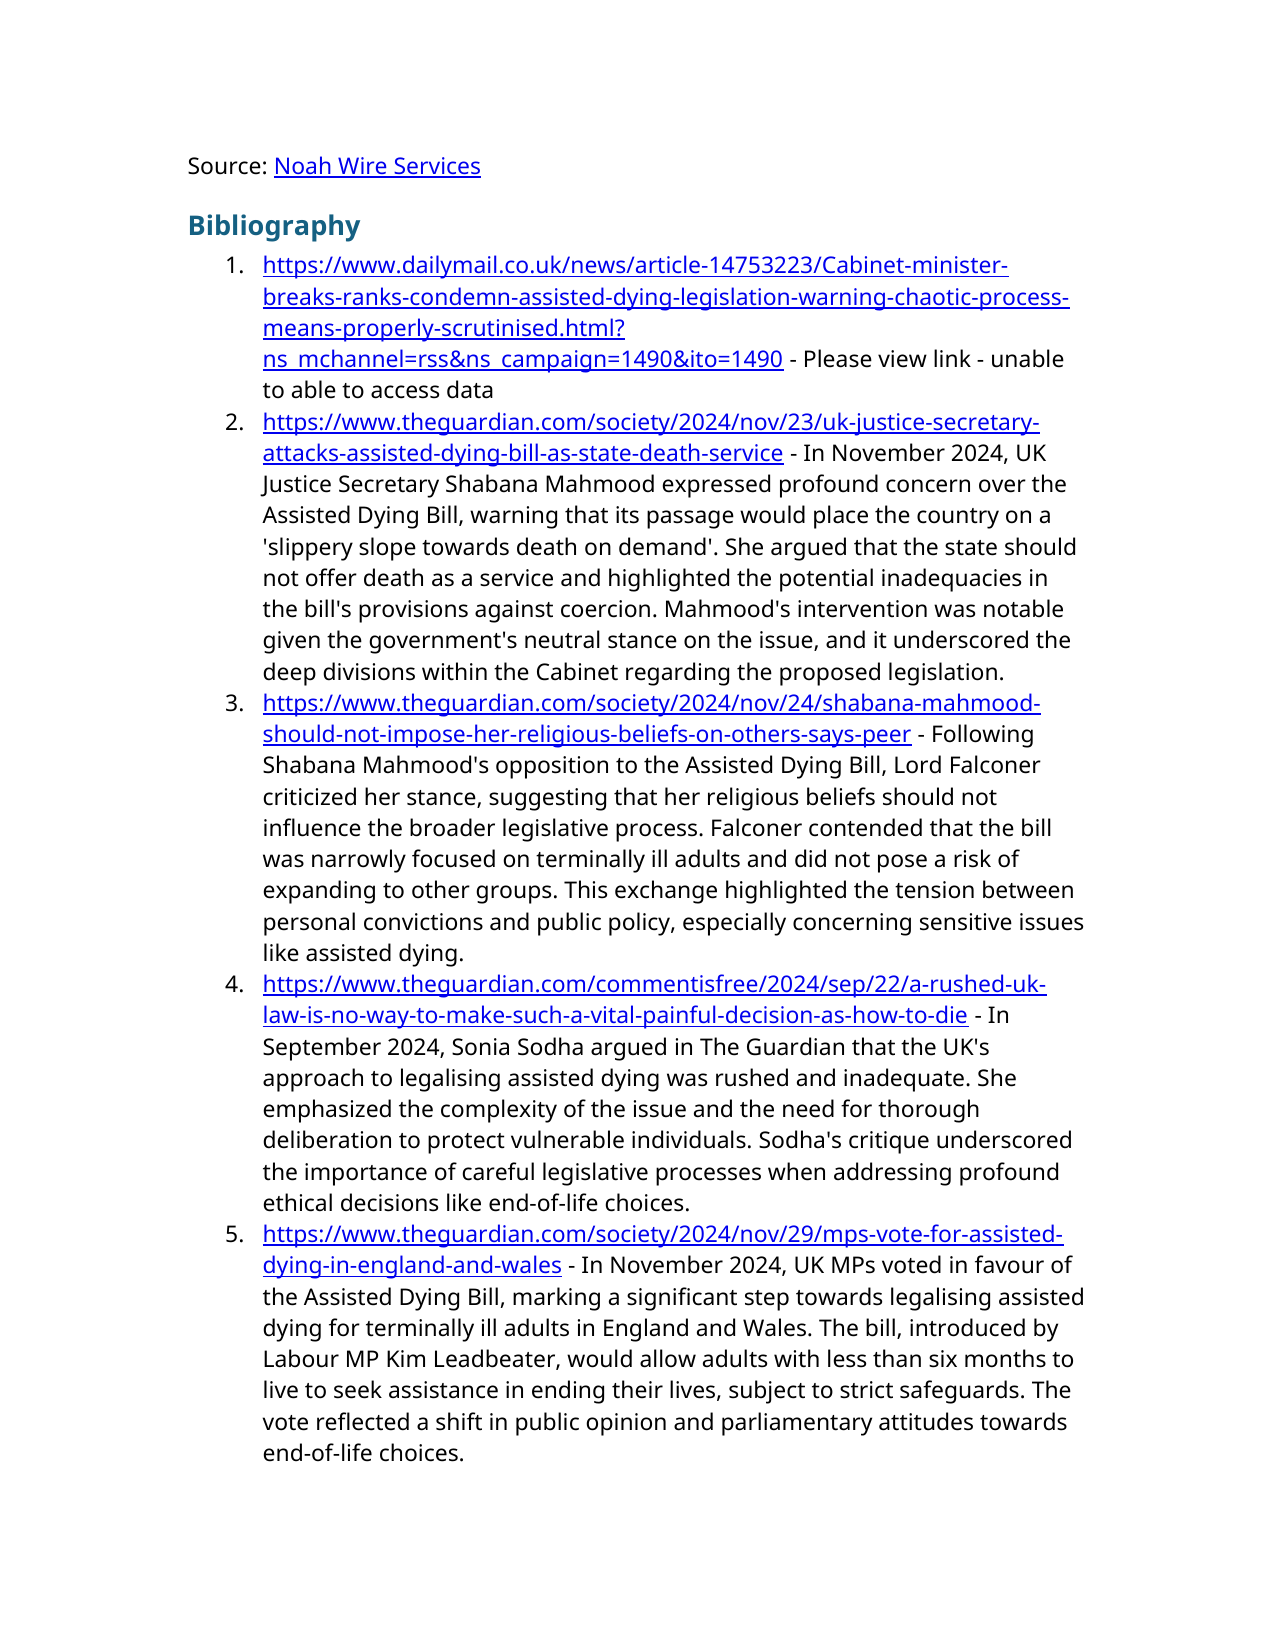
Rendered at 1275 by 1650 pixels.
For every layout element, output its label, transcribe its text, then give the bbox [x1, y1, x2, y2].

list https://www.theguardian.com/commentisfree/2024/sep/22/a-rushed-uk-law-is-no-way-to-make-such-a-vital-painful-decision-as-how-to-die - In September 2024, Sonia Sodha argued in The Guardian that the UK's approach to legalising assisted dying was rushed and inadequate. She emphasized the complexity of the issue and the need for thorough deliberation to protect vulnerable individuals. Sodha's critique underscored the importance of careful legislative processes when addressing profound ethical decisions like end-of-life choices. [225, 968, 1087, 1218]
list https://www.dailymail.co.uk/news/article-14753223/Cabinet-minister-breaks-ranks-condemn-assisted-dying-legislation-warning-chaotic-process-means-properly-scrutinised.html?ns_mchannel=rss&ns_campaign=1490&ito=1490 - Please view link - unable to able to access data [225, 249, 1087, 405]
list https://www.theguardian.com/society/2024/nov/23/uk-justice-secretary-attacks-assisted-dying-bill-as-state-death-service - In November 2024, UK Justice Secretary Shabana Mahmood expressed profound concern over the Assisted Dying Bill, warning that its passage would place the country on a 'slippery slope towards death on demand'. She argued that the state should not offer death as a service and highlighted the potential inadequacies in the bill's provisions against coercion. Mahmood's intervention was notable given the government's neutral stance on the issue, and it underscored the deep divisions within the Cabinet regarding the proposed legislation. [225, 405, 1087, 687]
subtitle Bibliography [187, 207, 1087, 244]
list https://www.theguardian.com/society/2024/nov/24/shabana-mahmood-should-not-impose-her-religious-beliefs-on-others-says-peer - Following Shabana Mahmood's opposition to the Assisted Dying Bill, Lord Falconer criticized her stance, suggesting that her religious beliefs should not influence the broader legislative process. Falconer contended that the bill was narrowly focused on terminally ill adults and did not pose a risk of expanding to other groups. This exchange highlighted the tension between personal convictions and public policy, especially concerning sensitive issues like assisted dying. [225, 687, 1087, 968]
list https://www.theguardian.com/society/2024/nov/29/mps-vote-for-assisted-dying-in-england-and-wales - In November 2024, UK MPs voted in favour of the Assisted Dying Bill, marking a significant step towards legalising assisted dying for terminally ill adults in England and Wales. The bill, introduced by Labour MP Kim Leadbeater, would allow adults with less than six months to live to seek assistance in ending their lives, subject to strict safeguards. The vote reflected a shift in public opinion and parliamentary attitudes towards end-of-life choices. [225, 1218, 1087, 1468]
text Source: Noah Wire Services [187, 150, 1087, 181]
